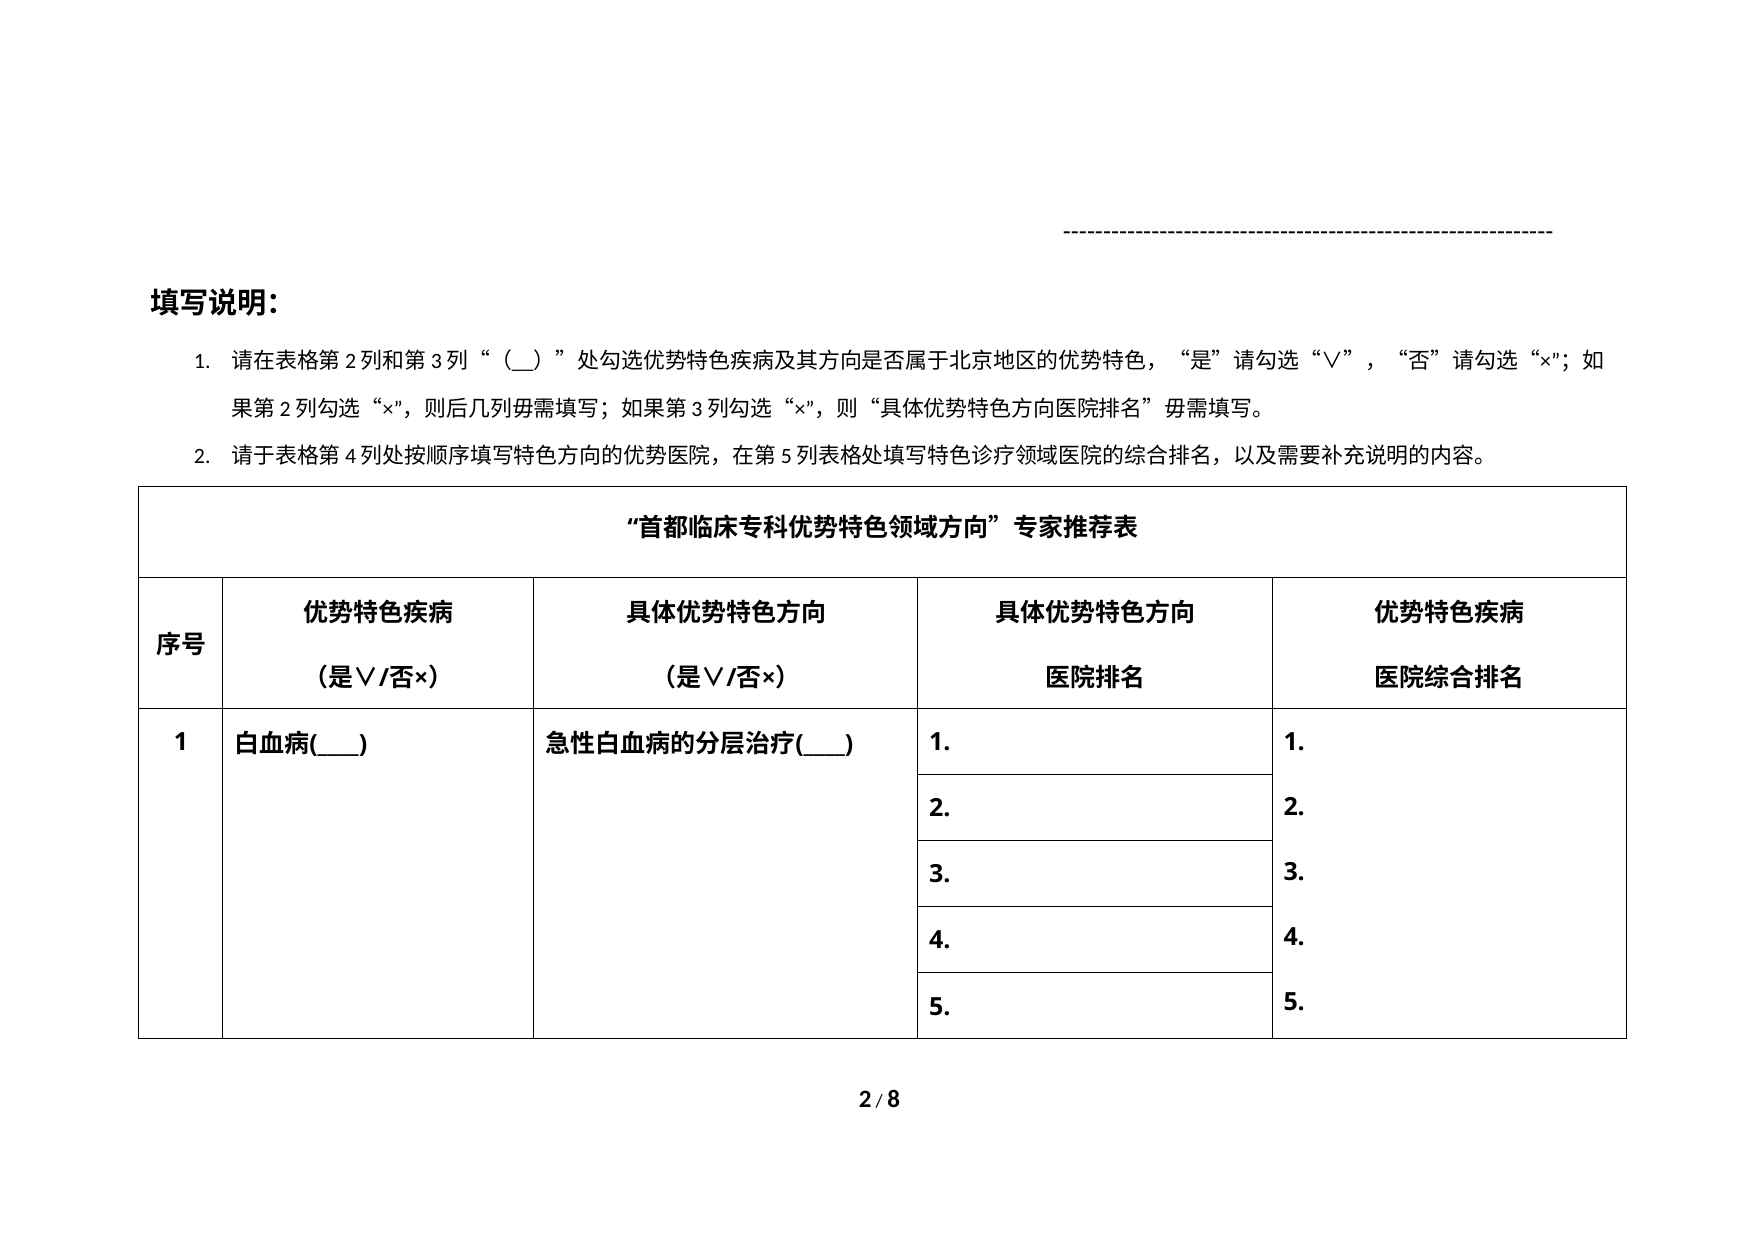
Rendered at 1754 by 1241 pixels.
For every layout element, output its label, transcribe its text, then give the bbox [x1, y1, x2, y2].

table_cell 具体优势特色方向 （是∨/否×） [534, 578, 917, 708]
list 请在表格第2列和第3列“（__）”处勾选优势特色疾病及其方向是否属于北京地区的优势特色，“是”请勾选“∨”，“否”请勾选“×”；如果第2列勾选“×”，则后几列毋需填写；如果第3列勾选“×”，则“具体优势特色方向医院排名”毋需填写。 [194, 343, 1604, 422]
table_cell 1. 2. 3. 4. 5. [1273, 709, 1626, 1038]
table_cell 白血病(____) [223, 709, 533, 1038]
table_header “首都临床专科优势特色领域方向”专家推荐表 [139, 487, 1626, 577]
table_cell 2. [918, 775, 1272, 840]
table_cell 序号 [139, 578, 222, 708]
text 填写说明： [150, 279, 1571, 322]
table_cell 5. [918, 973, 1272, 1038]
table_cell 优势特色疾病 （是∨/否×） [223, 578, 533, 708]
table_cell 1 [139, 709, 222, 1038]
list 请于表格第4列处按顺序填写特色方向的优势医院，在第5列表格处填写特色诊疗领域医院的综合排名，以及需要补充说明的内容。 [194, 438, 1604, 470]
text ------------------------------------------------------------- [150, 198, 1554, 263]
table_cell 具体优势特色方向 医院排名 [918, 578, 1272, 708]
table_cell 3. [918, 841, 1272, 906]
table_cell 优势特色疾病 医院综合排名 [1273, 578, 1626, 708]
table_cell 1. [918, 709, 1272, 774]
table_cell 4. [918, 907, 1272, 972]
table_cell 急性白血病的分层治疗(____) [534, 709, 917, 1038]
